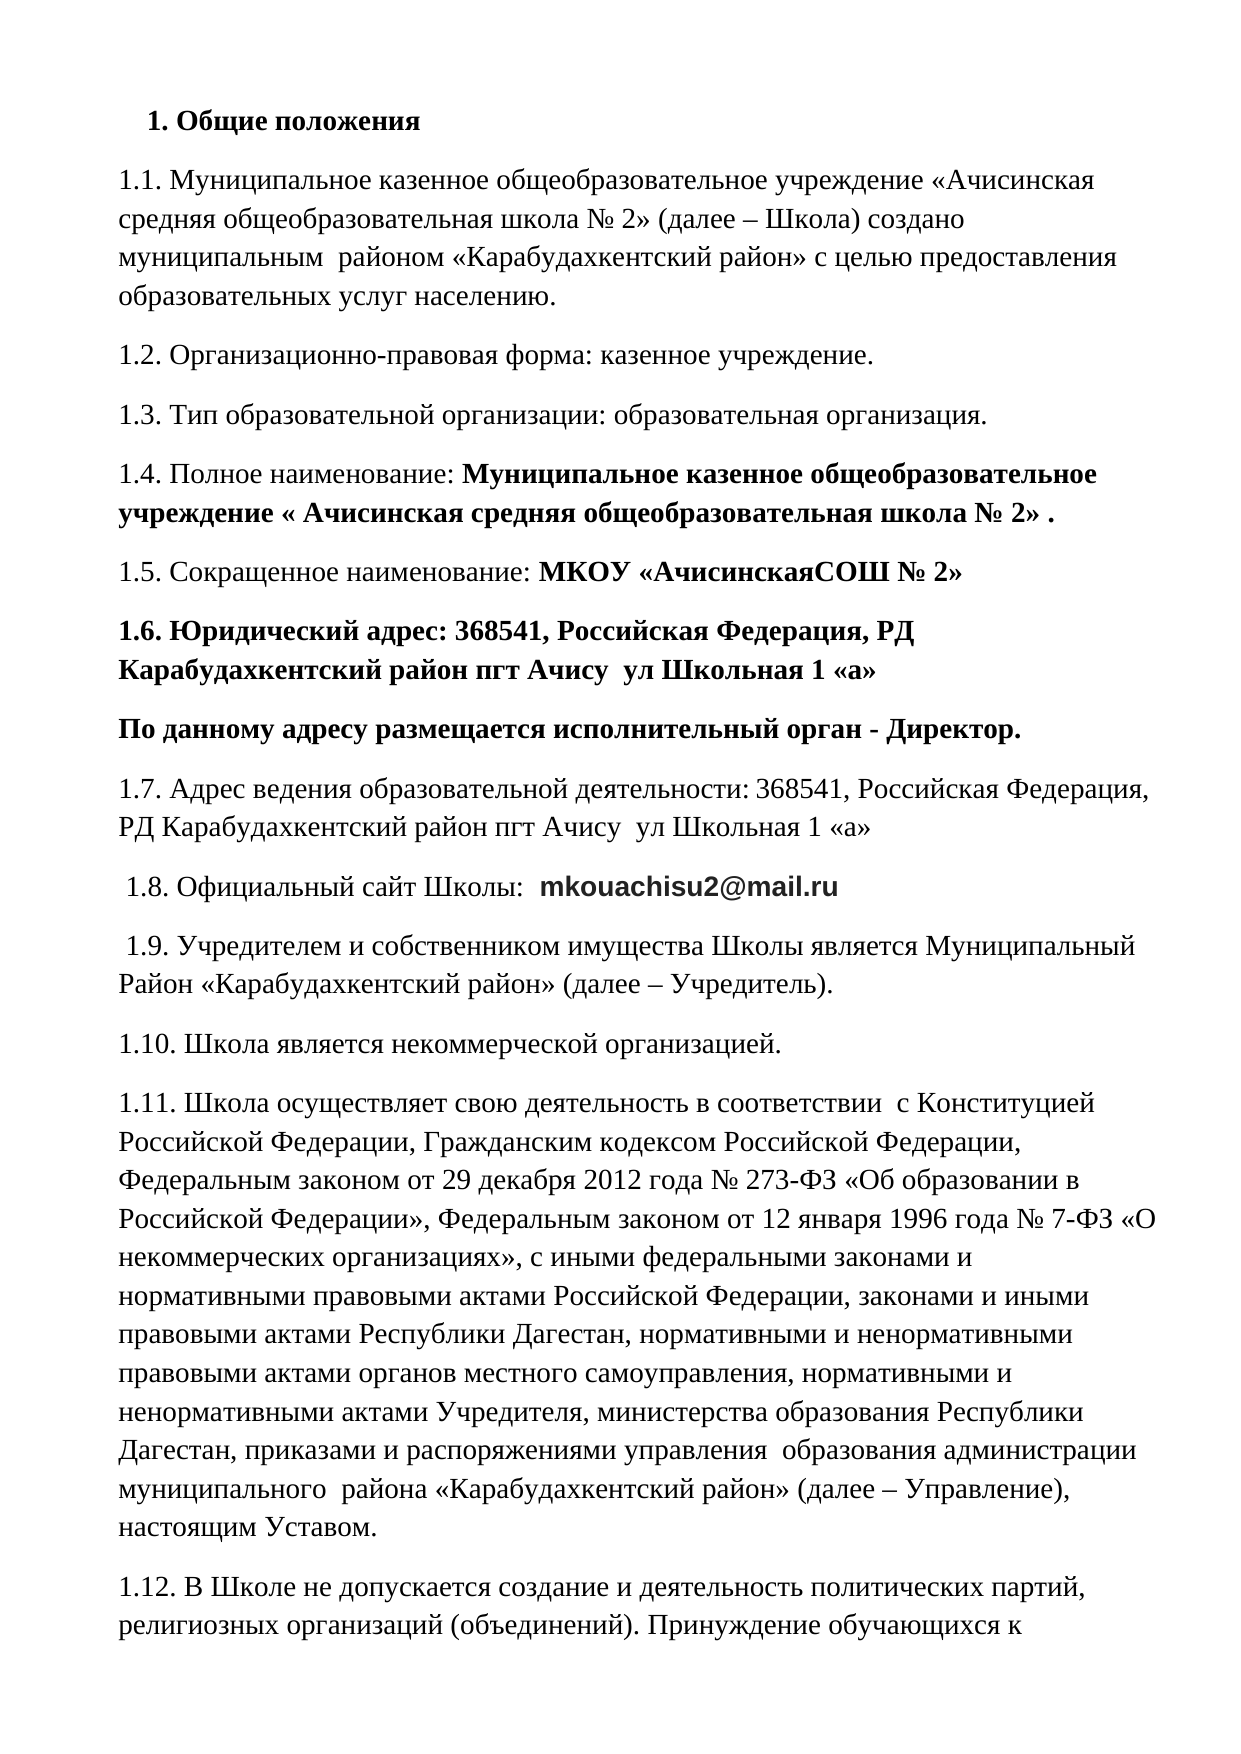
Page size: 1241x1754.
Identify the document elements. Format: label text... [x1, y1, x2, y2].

text По данному адресу размещается исполнительный орган - Директор. [118, 711, 1167, 745]
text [118, 1569, 1167, 1641]
text 1.3. Тип образовательной организации: образовательная организация. [118, 397, 1167, 430]
text 1.5. Сокращенное наименование: МКОУ «АчисинскаяСОШ № 2» [118, 554, 1167, 588]
text 1.11. Школа осуществляет свою деятельность в соответствии с Конституцией Российской Федерации, Гражданским кодексом Российской Федерации, Федеральным законом от 29 декабря 2012 года № 273-ФЗ «Об образовании в Российской Федерации», Федеральным законом от 12 января 1996 года № 7-ФЗ «О некоммерческих организациях», с иными федеральными законами и нормативными правовыми актами Российской Федерации, законами и иными правовыми актами Республики Дагестан, нормативными и ненормативными правовыми актами органов местного самоуправления, нормативными и ненормативными актами Учредителя, министерства образования Республики Дагестан, приказами и распоряжениями управления образования администрации муниципального района «Карабудахкентский район» (далее – Управление), настоящим Уставом. [118, 1085, 1167, 1543]
text 1.7. Адрес ведения образовательной деятельности: 368541, Российская Федерация, РД Карабудахкентский район пгт Ачису ул Школьная 1 «а» [118, 771, 1167, 843]
text 1.1. Муниципальное казенное общеобразовательное учреждение «Ачисинская средняя общеобразовательная школа № 2» (далее – Школа) создано муниципальным районом «Карабудахкентский район» с целью предоставления образовательных услуг населению. [118, 162, 1167, 312]
text 1.9. Учредителем и собственником имущества Школы является Муниципальный Район «Карабудахкентский район» (далее – Учредитель). [118, 928, 1167, 1000]
text 1.4. Полное наименование: Муниципальное казенное общеобразовательное учреждение « Ачисинская средняя общеобразовательная школа № 2» . [118, 456, 1167, 528]
text 1.6. Юридический адрес: 368541, Российская Федерация, РД Карабудахкентский район пгт Ачису ул Школьная 1 «а» [118, 613, 1167, 686]
text 1. Общие положения [74, 103, 1167, 137]
text 1.8. Официальный сайт Школы: mkouachisu2@mail.ru [118, 869, 1167, 902]
text 1.10. Школа является некоммерческой организацией. [118, 1026, 1167, 1059]
text 1.2. Организационно-правовая форма: казенное учреждение. [118, 337, 1167, 371]
